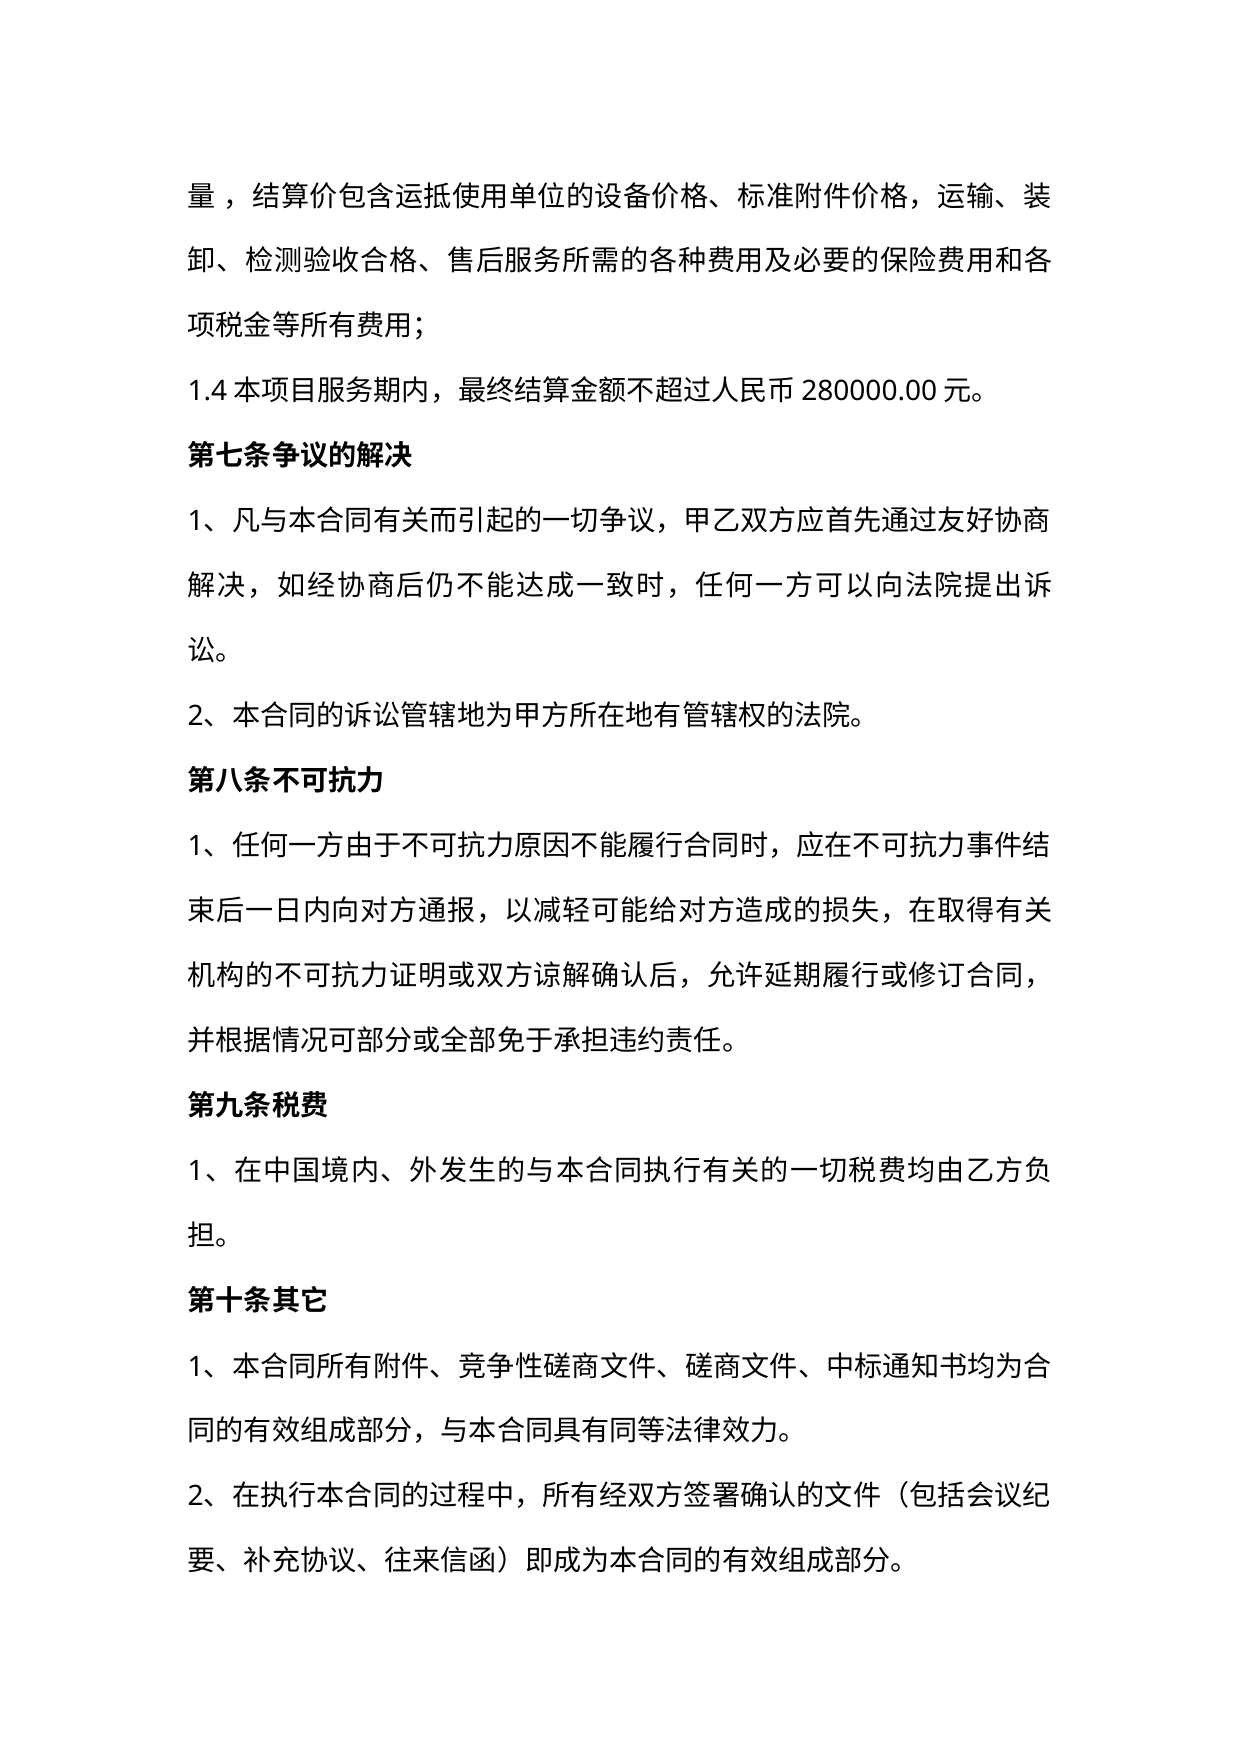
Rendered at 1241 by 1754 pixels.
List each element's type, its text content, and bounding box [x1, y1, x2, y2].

text 1.4本项目服务期内，最终结算金额不超过人民币280000.00元。 [187, 357, 1053, 422]
text 2、本合同的诉讼管辖地为甲方所在地有管辖权的法院。 [187, 682, 1053, 747]
text 第九条税费 [187, 1072, 1053, 1137]
text 2、在执行本合同的过程中，所有经双方签署确认的文件（包括会议纪要、补充协议、往来信函）即成为本合同的有效组成部分。 [187, 1462, 1053, 1592]
text 第十条其它 [187, 1267, 1053, 1332]
text 1、凡与本合同有关而引起的一切争议，甲乙双方应首先通过友好协商解决，如经协商后仍不能达成一致时，任何一方可以向法院提出诉讼。 [187, 487, 1053, 682]
text 第七条争议的解决 [187, 422, 1053, 487]
text 1、本合同所有附件、竞争性磋商文件、磋商文件、中标通知书均为合同的有效组成部分，与本合同具有同等法律效力。 [187, 1332, 1053, 1462]
text 第八条不可抗力 [187, 747, 1053, 812]
text 1、任何一方由于不可抗力原因不能履行合同时，应在不可抗力事件结束后一日内向对方通报，以减轻可能给对方造成的损失，在取得有关机构的不可抗力证明或双方谅解确认后，允许延期履行或修订合同，并根据情况可部分或全部免于承担违约责任。 [187, 812, 1053, 1072]
text 1、在中国境内、外发生的与本合同执行有关的一切税费均由乙方负担。 [187, 1137, 1053, 1267]
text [187, 162, 1053, 357]
